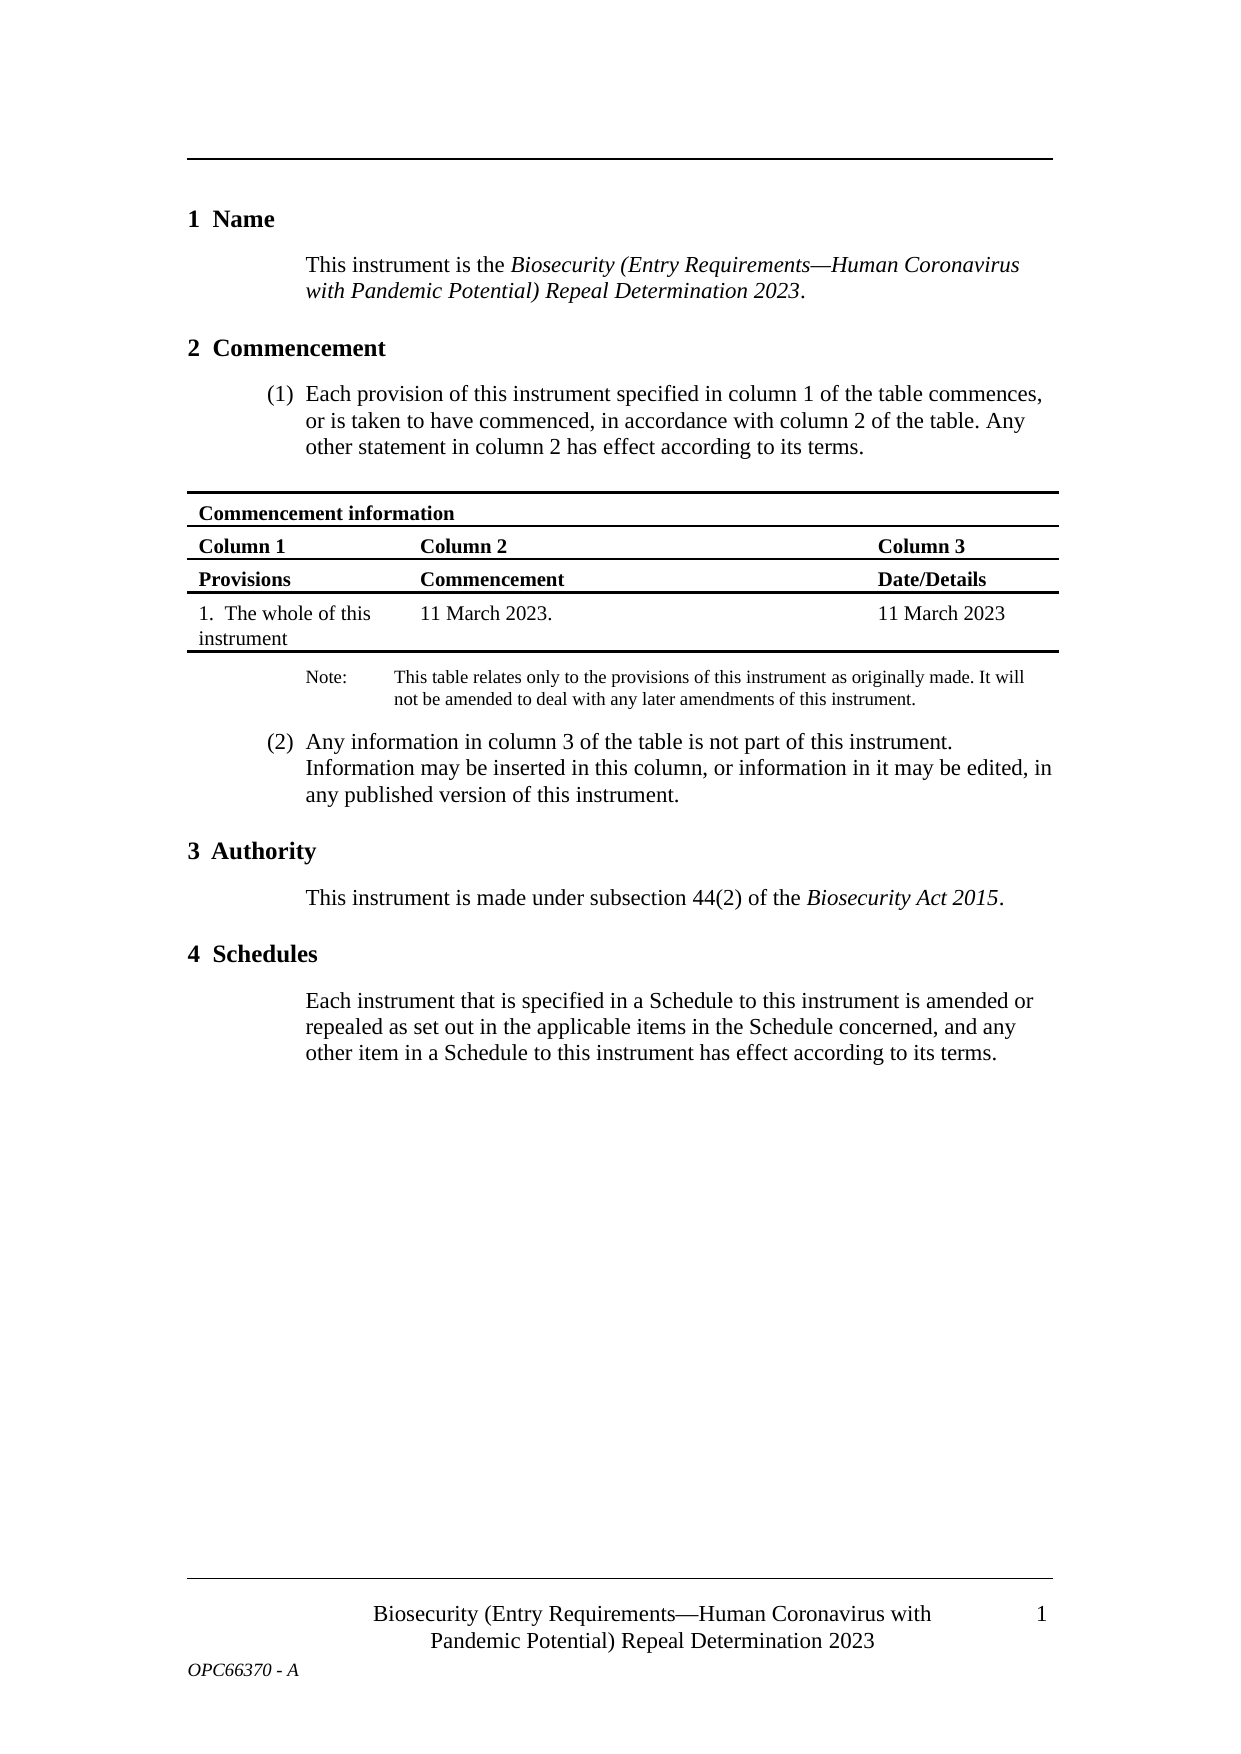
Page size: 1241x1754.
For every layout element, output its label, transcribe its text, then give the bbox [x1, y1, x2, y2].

text (2) Any information in column 3 of the table is not part of this instrument. Information may be inserted in this column, or information in it may be edited, in any published version of this instrument. [187, 728, 1053, 807]
table_cell 11 March 2023 [866, 594, 1058, 650]
table_cell Date/Details [866, 560, 1058, 591]
text 1 Name [187, 204, 1053, 232]
text Each instrument that is specified in a Schedule to this instrument is amended or repealed as set out in the applicable items in the Schedule concerned, and any other item in a Schedule to this instrument has effect according to its terms. [187, 987, 1053, 1066]
table_cell Provisions [187, 560, 409, 591]
table_header Commencement information [187, 494, 1058, 525]
table_cell Column 3 [866, 527, 1058, 558]
table_cell Column 2 [409, 527, 866, 558]
table_cell 1. The whole of this instrument [187, 594, 409, 650]
table_cell Commencement [409, 560, 866, 591]
table_cell Column 1 [187, 527, 409, 558]
text This instrument is made under subsection 44(2) of the Biosecurity Act 2015. [187, 884, 1053, 910]
text This instrument is the Biosecurity (Entry Requirements—Human Coronavirus with Pandemic Potential) Repeal Determination 2023. [187, 251, 1053, 304]
text 3 Authority [187, 836, 1053, 865]
table_cell 11 March 2023. [409, 594, 866, 650]
text (1) Each provision of this instrument specified in column 1 of the table commences, or is taken to have commenced, in accordance with column 2 of the table. Any other statement in column 2 has effect according to its terms. [187, 381, 1053, 459]
text 2 Commencement [187, 333, 1053, 362]
text 4 Schedules [187, 939, 1053, 968]
text Note: This table relates only to the provisions of this instrument as originally made. It will not be amended to deal with any later amendments of this instrument. [305, 666, 1053, 709]
